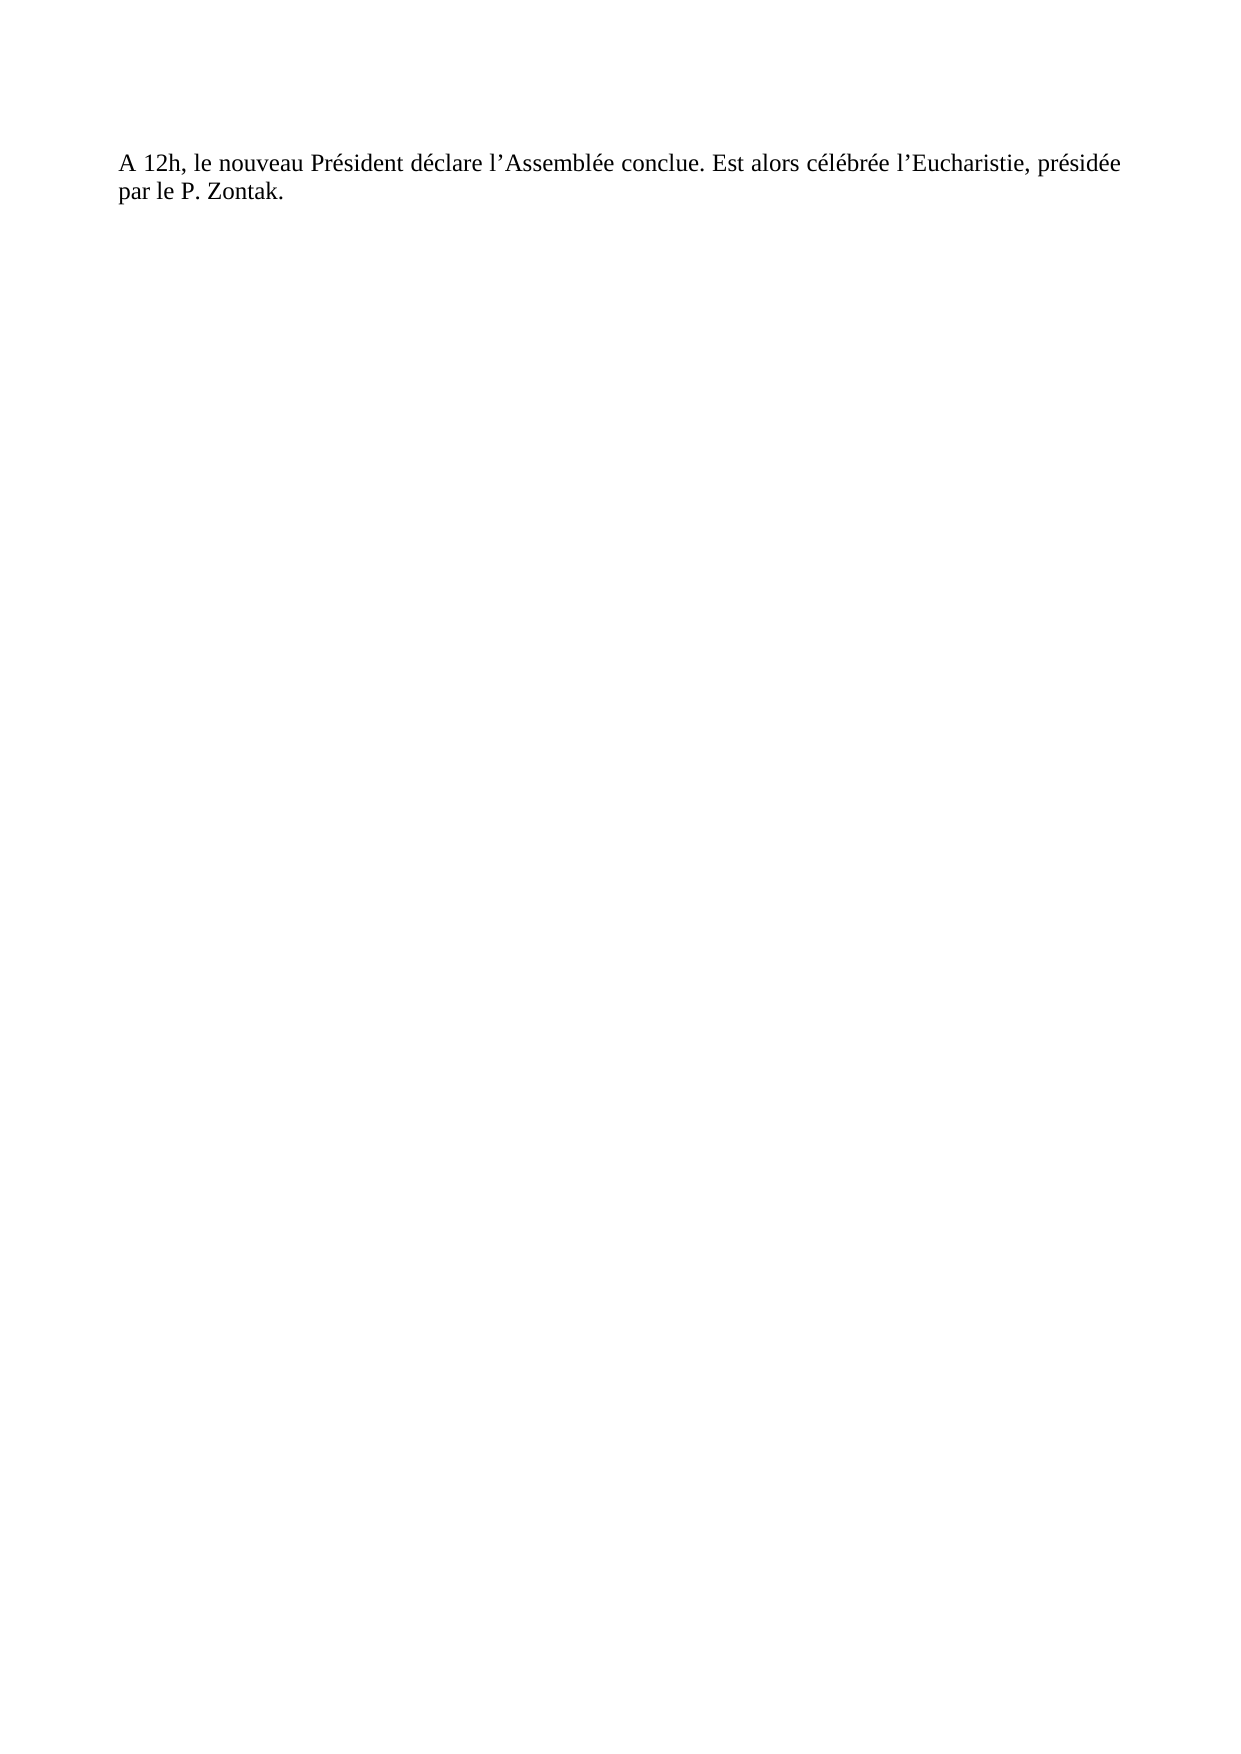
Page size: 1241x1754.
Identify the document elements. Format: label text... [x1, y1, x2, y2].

text A 12h, le nouveau Président déclare l’Assemblée conclue. Est alors célébrée l’Eucharistie, présidée par le P. Zontak. [118, 148, 1122, 205]
